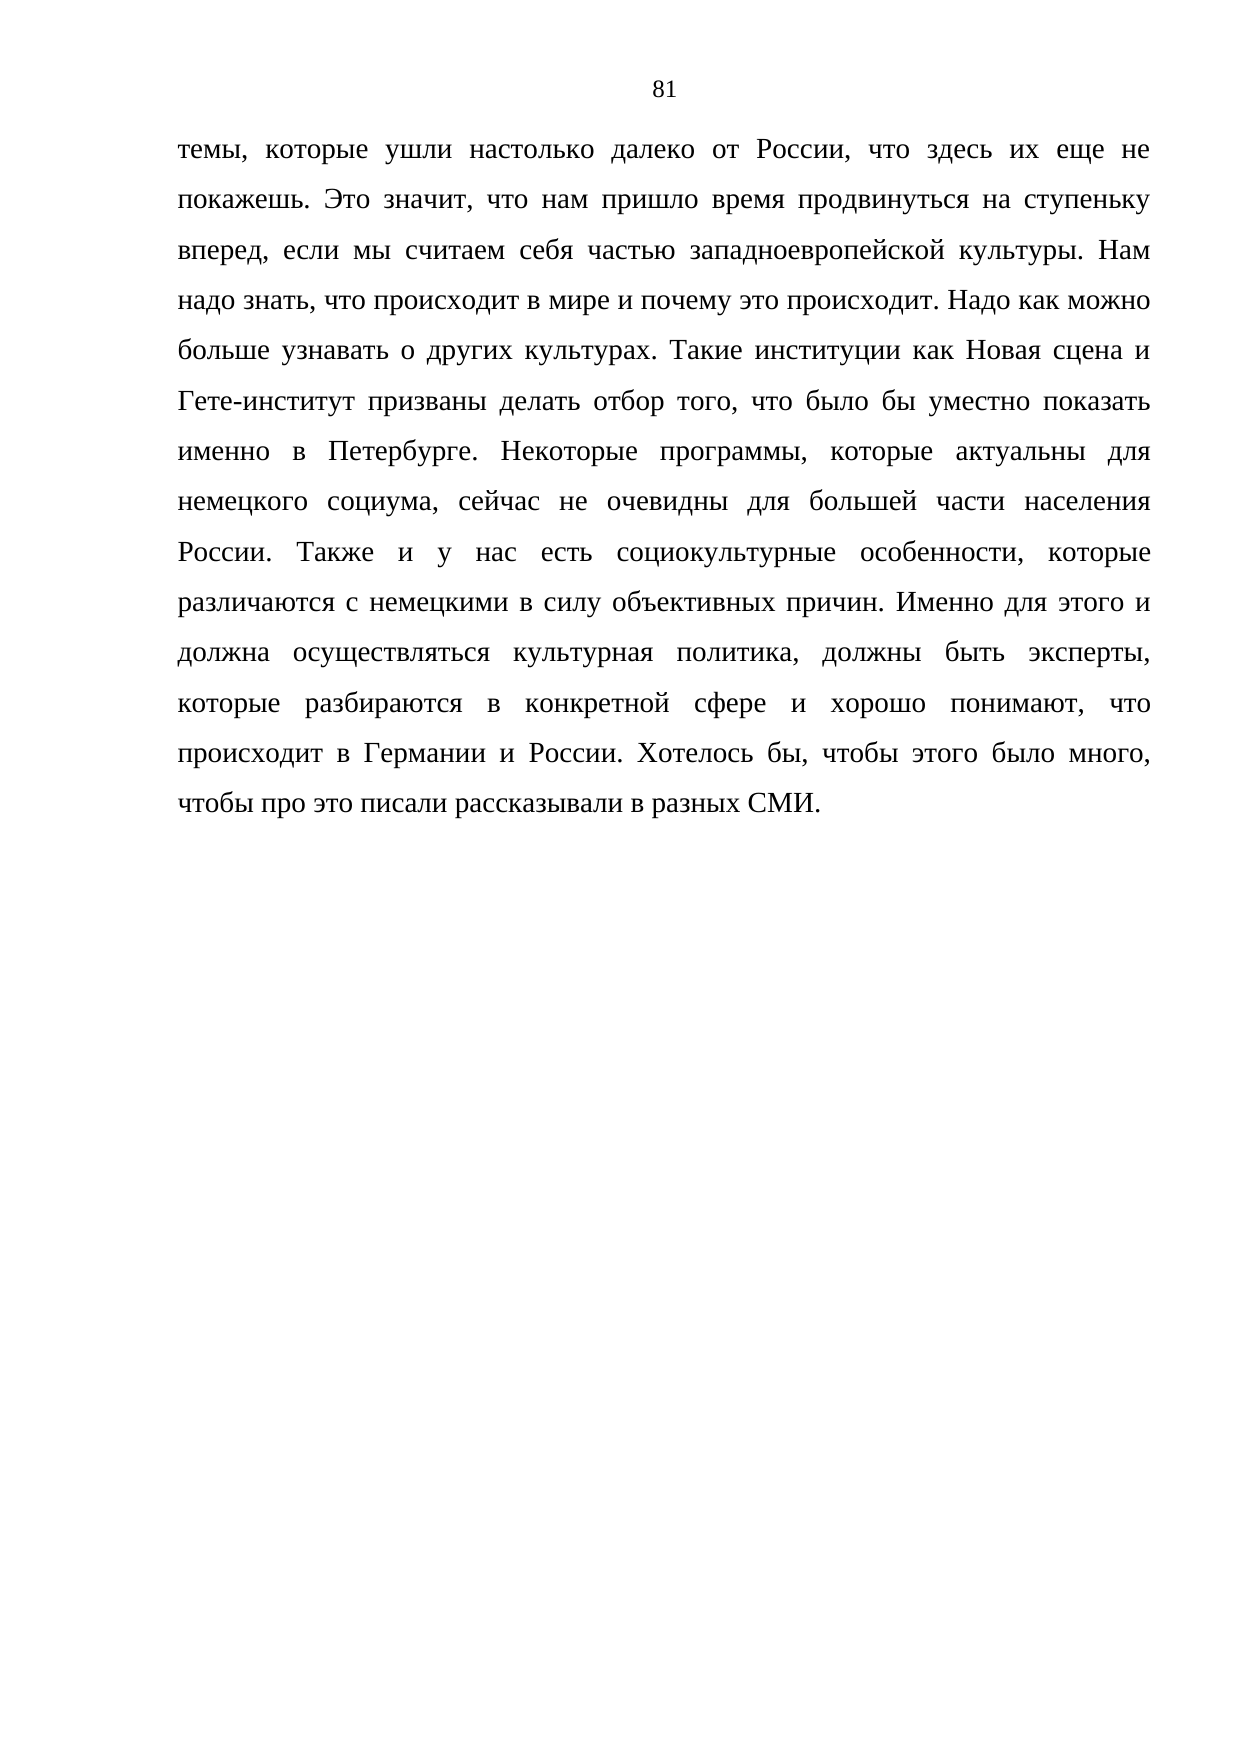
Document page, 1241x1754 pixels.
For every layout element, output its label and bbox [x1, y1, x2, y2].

text [177, 131, 1152, 819]
